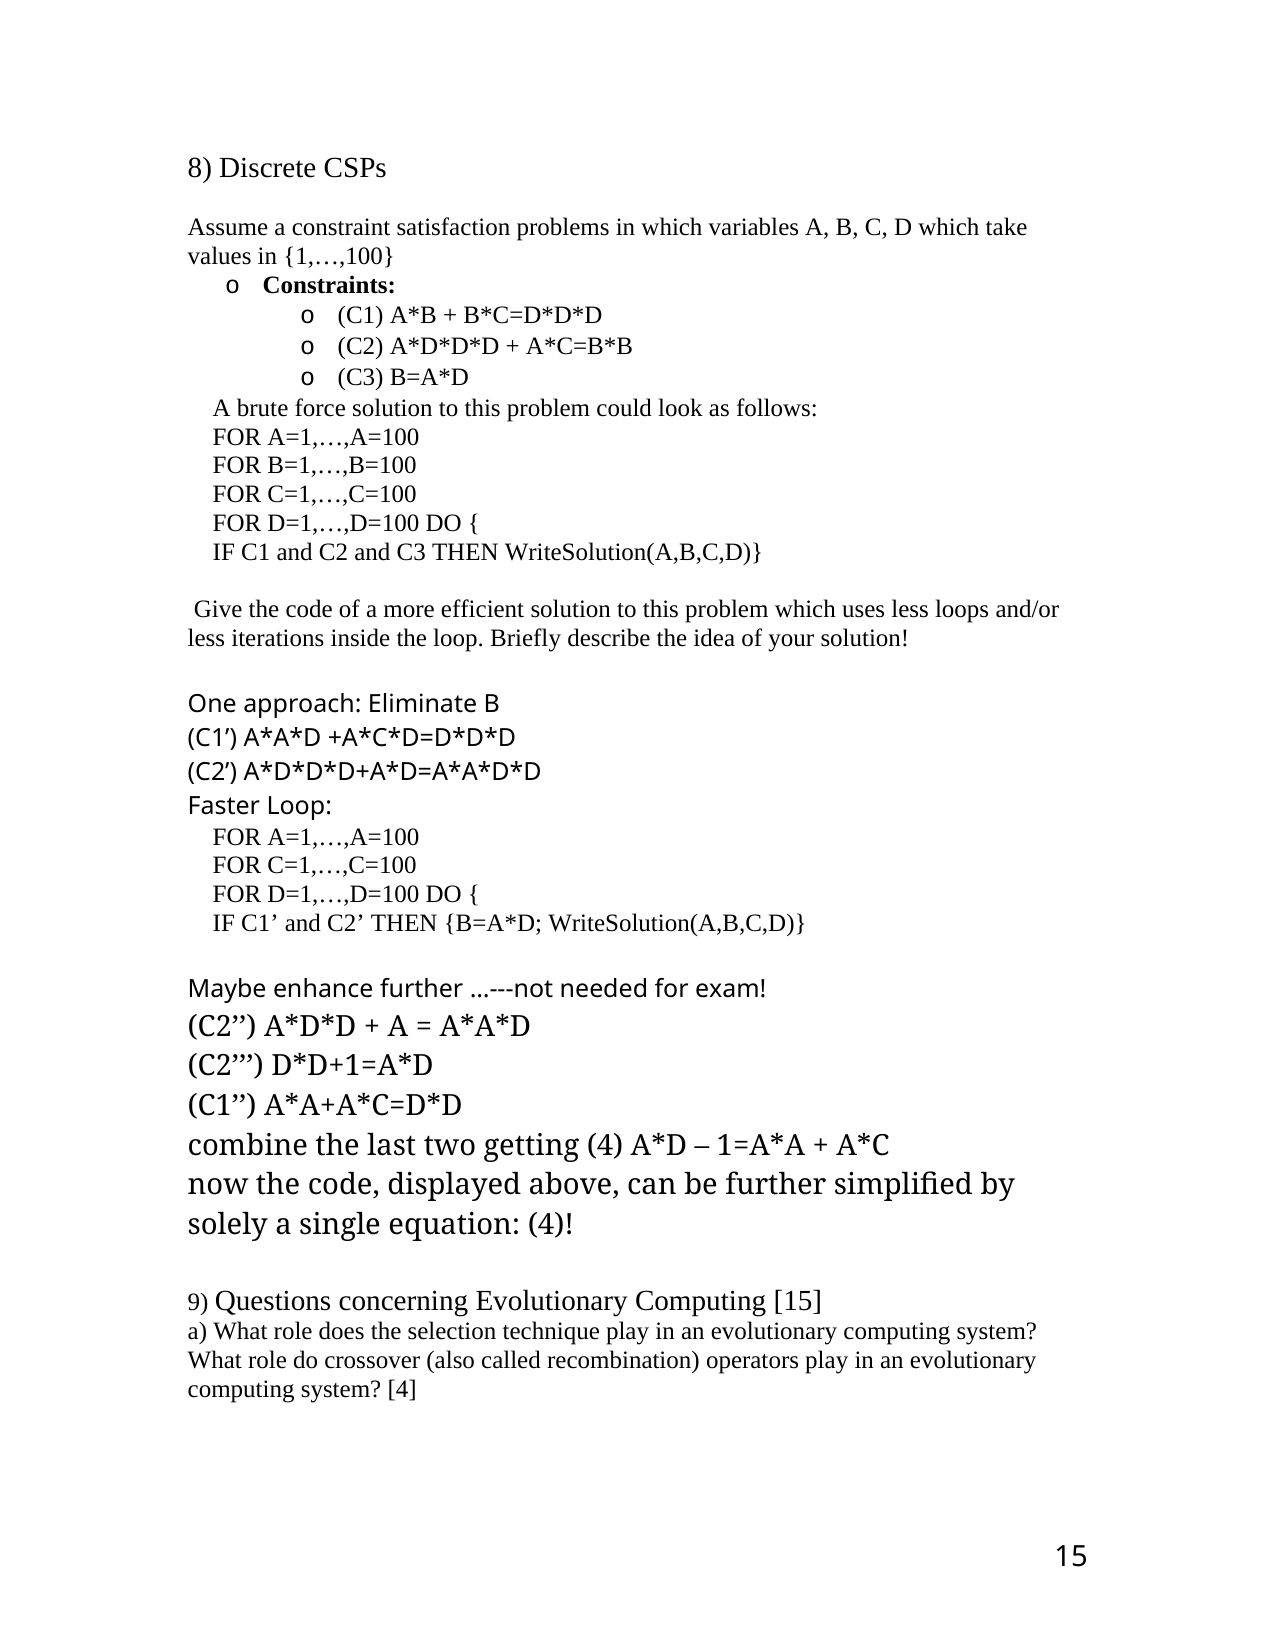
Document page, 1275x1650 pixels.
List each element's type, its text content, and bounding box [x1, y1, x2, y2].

text 8) Discrete CSPs [187, 150, 1087, 183]
text One approach: Eliminate B [187, 685, 1087, 719]
text FOR B=1,…,B=100 [187, 451, 1087, 479]
text (C1’’) A*A+A*C=D*D [187, 1084, 1087, 1124]
list (C1) A*B + B*C=D*D*D [300, 301, 1087, 331]
text Faster Loop: [187, 788, 1087, 822]
text IF C1’ and C2’ THEN {B=A*D; WriteSolution(A,B,C,D)} [187, 908, 1087, 937]
text (C2’’) A*D*D + A = A*A*D [187, 1005, 1087, 1044]
text Maybe enhance further …---not needed for exam! [187, 971, 1087, 1005]
list (C3) B=A*D [300, 362, 1087, 393]
text IF C1 and C2 and C3 THEN WriteSolution(A,B,C,D)} [187, 537, 1087, 566]
text a) What role does the selection technique play in an evolutionary computing system? What role do crossover (also called recombination) operators play in an evolutionary computing system? [4] [187, 1316, 1087, 1402]
text (C2’) A*D*D*D+A*D=A*A*D*D [187, 753, 1087, 788]
list (C2) A*D*D*D + A*C=B*B [300, 331, 1087, 362]
text A brute force solution to this problem could look as follows: [187, 393, 1087, 422]
text FOR C=1,…,C=100 [187, 850, 1087, 879]
text now the code, displayed above, can be further simplified by solely a single equation: (4)! [187, 1163, 1087, 1243]
list Constraints: [225, 270, 1087, 301]
text combine the last two getting (4) A*D – 1=A*A + A*C [187, 1124, 1087, 1163]
text FOR D=1,…,D=100 DO { [187, 879, 1087, 908]
text FOR A=1,…,A=100 [187, 822, 1087, 850]
text FOR A=1,…,A=100 [187, 422, 1087, 451]
text Give the code of a more efficient solution to this problem which uses less loops and/or less iterations inside the loop. Briefly describe the idea of your solution! [187, 594, 1087, 652]
text Assume a constraint satisfaction problems in which variables A, B, C, D which take values in {1,…,100} [187, 212, 1087, 270]
text (C2’’’) D*D+1=A*D [187, 1044, 1087, 1084]
text FOR C=1,…,C=100 [187, 479, 1087, 508]
text 9) Questions concerning Evolutionary Computing [15] [187, 1283, 1087, 1316]
text (C1’) A*A*D +A*C*D=D*D*D [187, 719, 1087, 753]
text FOR D=1,…,D=100 DO { [187, 508, 1087, 537]
